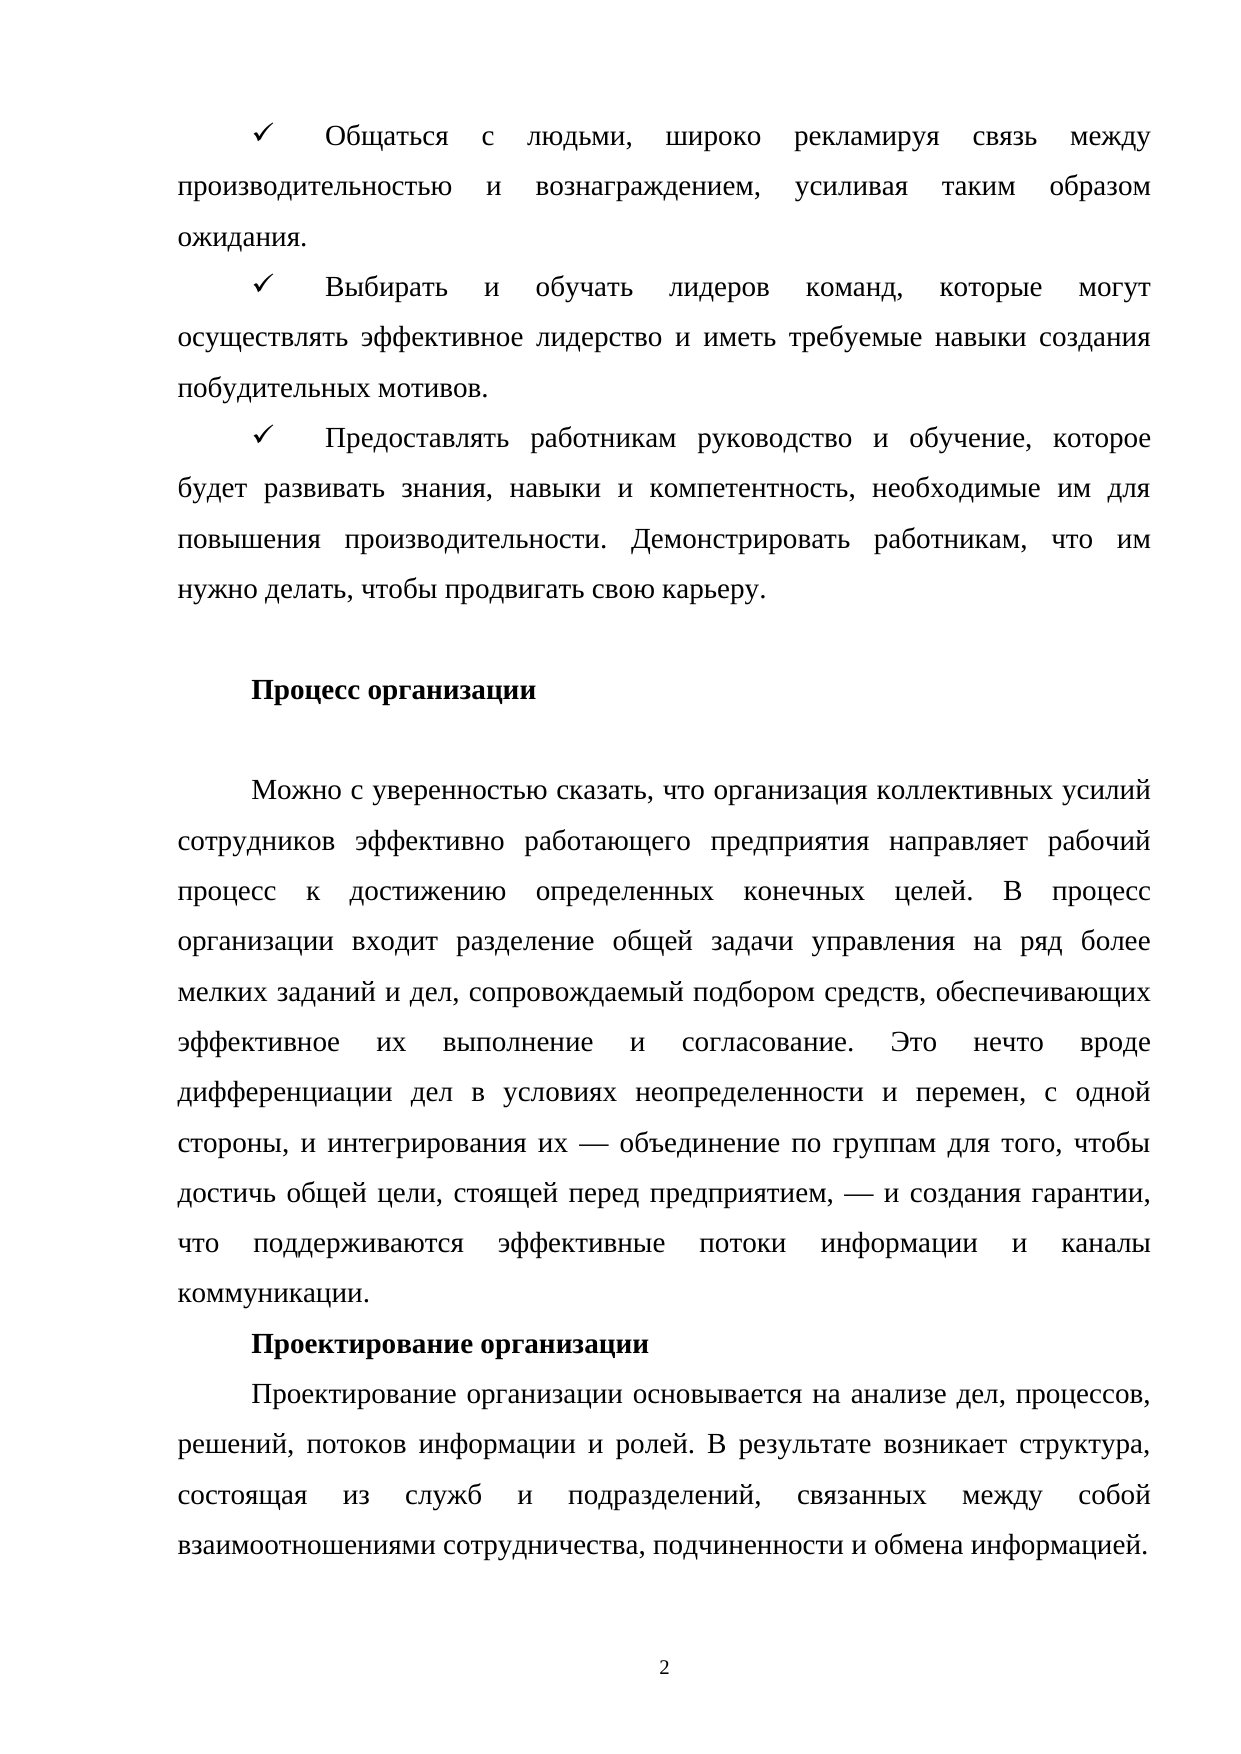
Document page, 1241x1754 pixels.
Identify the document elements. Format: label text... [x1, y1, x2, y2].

list Выбирать и обучать лидеров команд, которые могут осуществлять эффективное лидерство и иметь требуемые навыки создания побудительных мотивов. [177, 269, 1152, 403]
list Общаться с людьми, широко рекламируя связь между производительностью и вознаграждением, усиливая таким образом ожидания. [177, 118, 1152, 252]
text Процесс организации [177, 672, 1152, 705]
list Предоставлять работникам руководство и обучение, которое будет развивать знания, навыки и компетентность, необходимые им для повышения производительности. Демонстрировать работникам, что им нужно делать, чтобы продвигать свою карьеру. [177, 420, 1152, 605]
text Можно с уверенностью сказать, что организация коллективных усилий сотрудников эффективно работающего предприятия направляет рабочий процесс к достижению определенных конечных целей. В процесс организации входит разделение общей задачи управления на ряд более мелких заданий и дел, сопровождаемый подбором средств, обеспечивающих эффективное их выполнение и согласование. Это нечто вроде дифференциации дел в условиях неопределенности и перемен, с одной стороны, и интегрирования их — объединение по группам для того, чтобы достичь общей цели, стоящей перед предприятием, — и создания гарантии, что поддерживаются эффективные потоки информации и каналы коммуникации. [177, 772, 1152, 1309]
text Проектирование организации основывается на анализе дел, процессов, решений, потоков информации и ролей. В результате возникает структура, состоящая из служб и подразделений, связанных между собой взаимоотношениями сотрудничества, подчиненности и обмена информацией. [177, 1376, 1152, 1561]
subtitle Проектирование организации [177, 1326, 1152, 1359]
